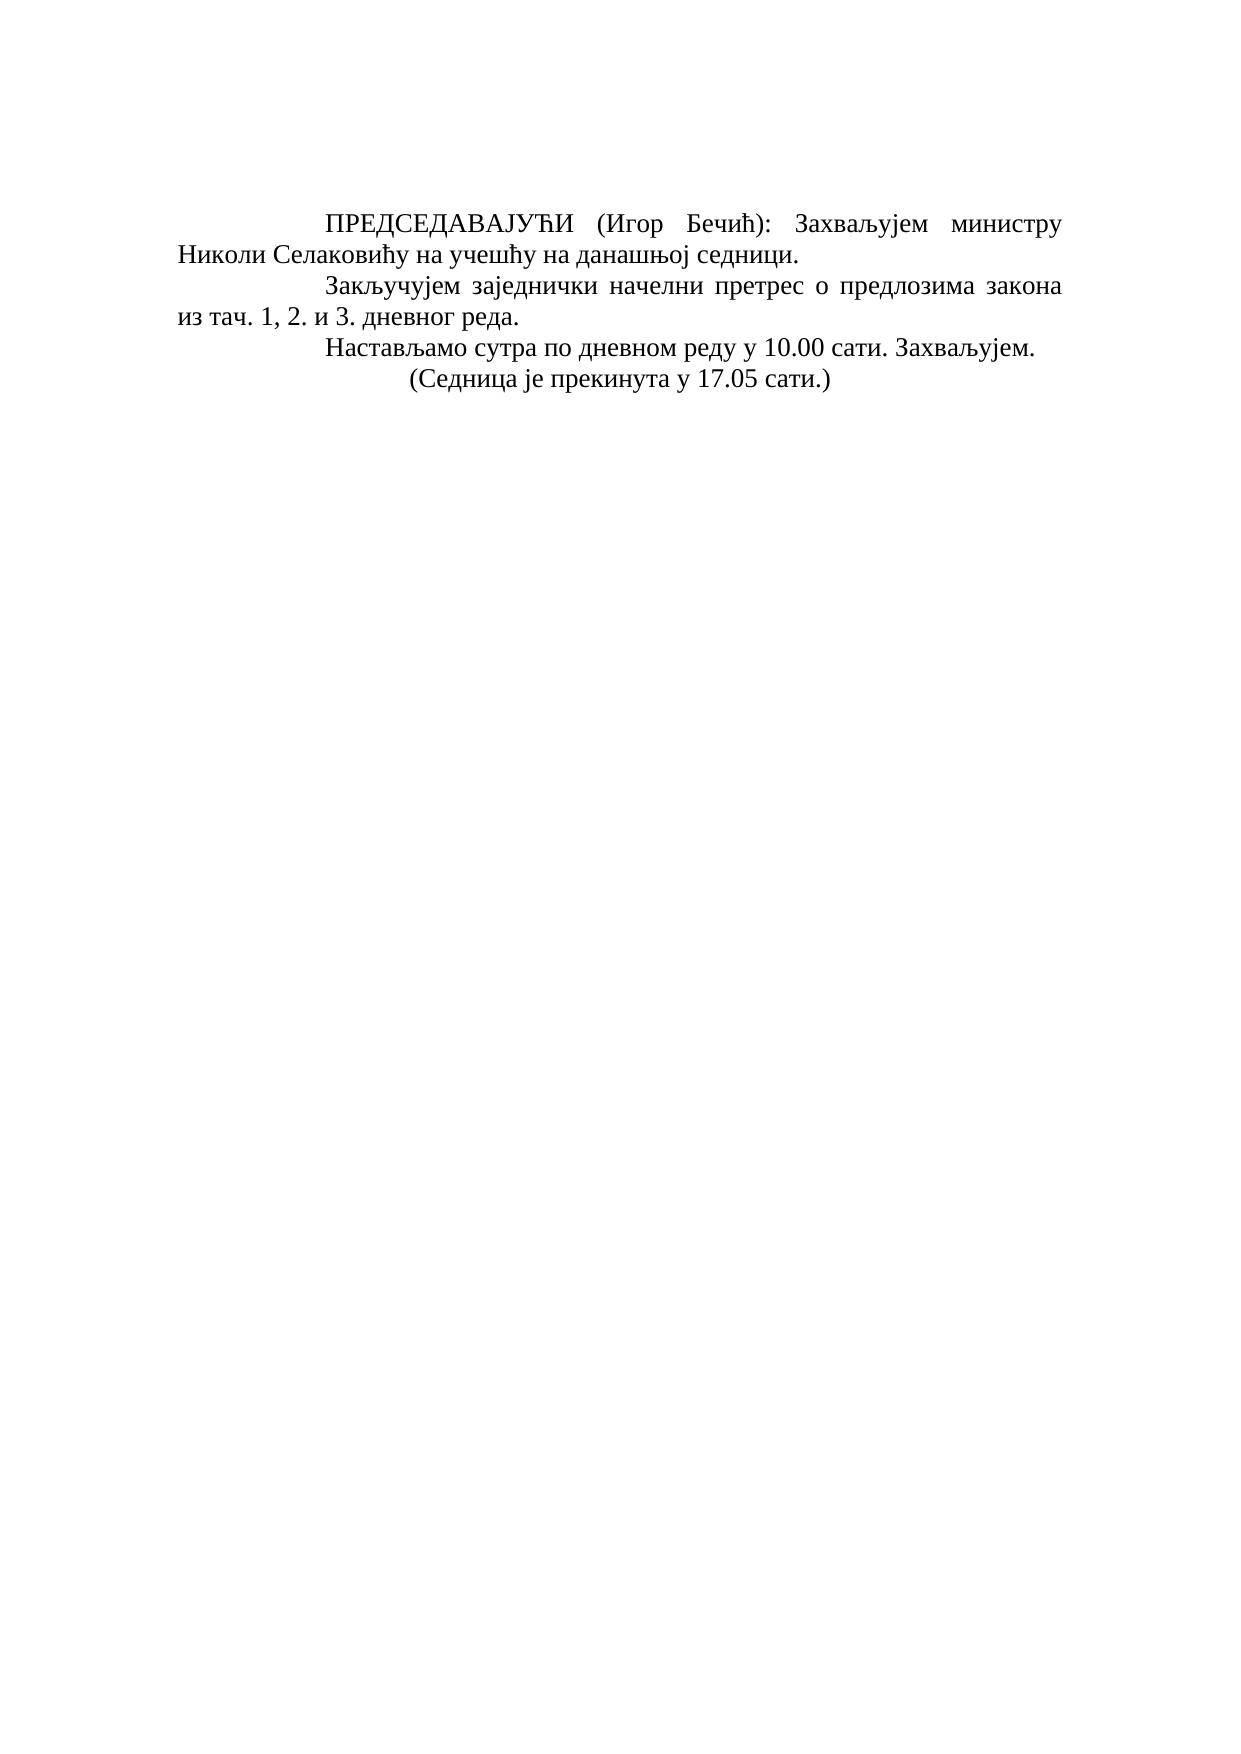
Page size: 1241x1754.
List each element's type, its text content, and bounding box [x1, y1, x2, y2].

text Настављамо сутра по дневном реду у 10.00 сати. Захваљујем. [177, 331, 1063, 362]
text ПРЕДСЕДАВАЈУЋИ (Игор Бечић): Захваљујем министру Николи Селаковићу на учешћу на данашњој седници. [177, 207, 1063, 269]
text (Седница је прекинута у 17.05 сати.) [177, 362, 1063, 394]
text Закључујем заједнички начелни претрес о предлозима закона из тач. 1, 2. и 3. дневног реда. [177, 269, 1063, 331]
